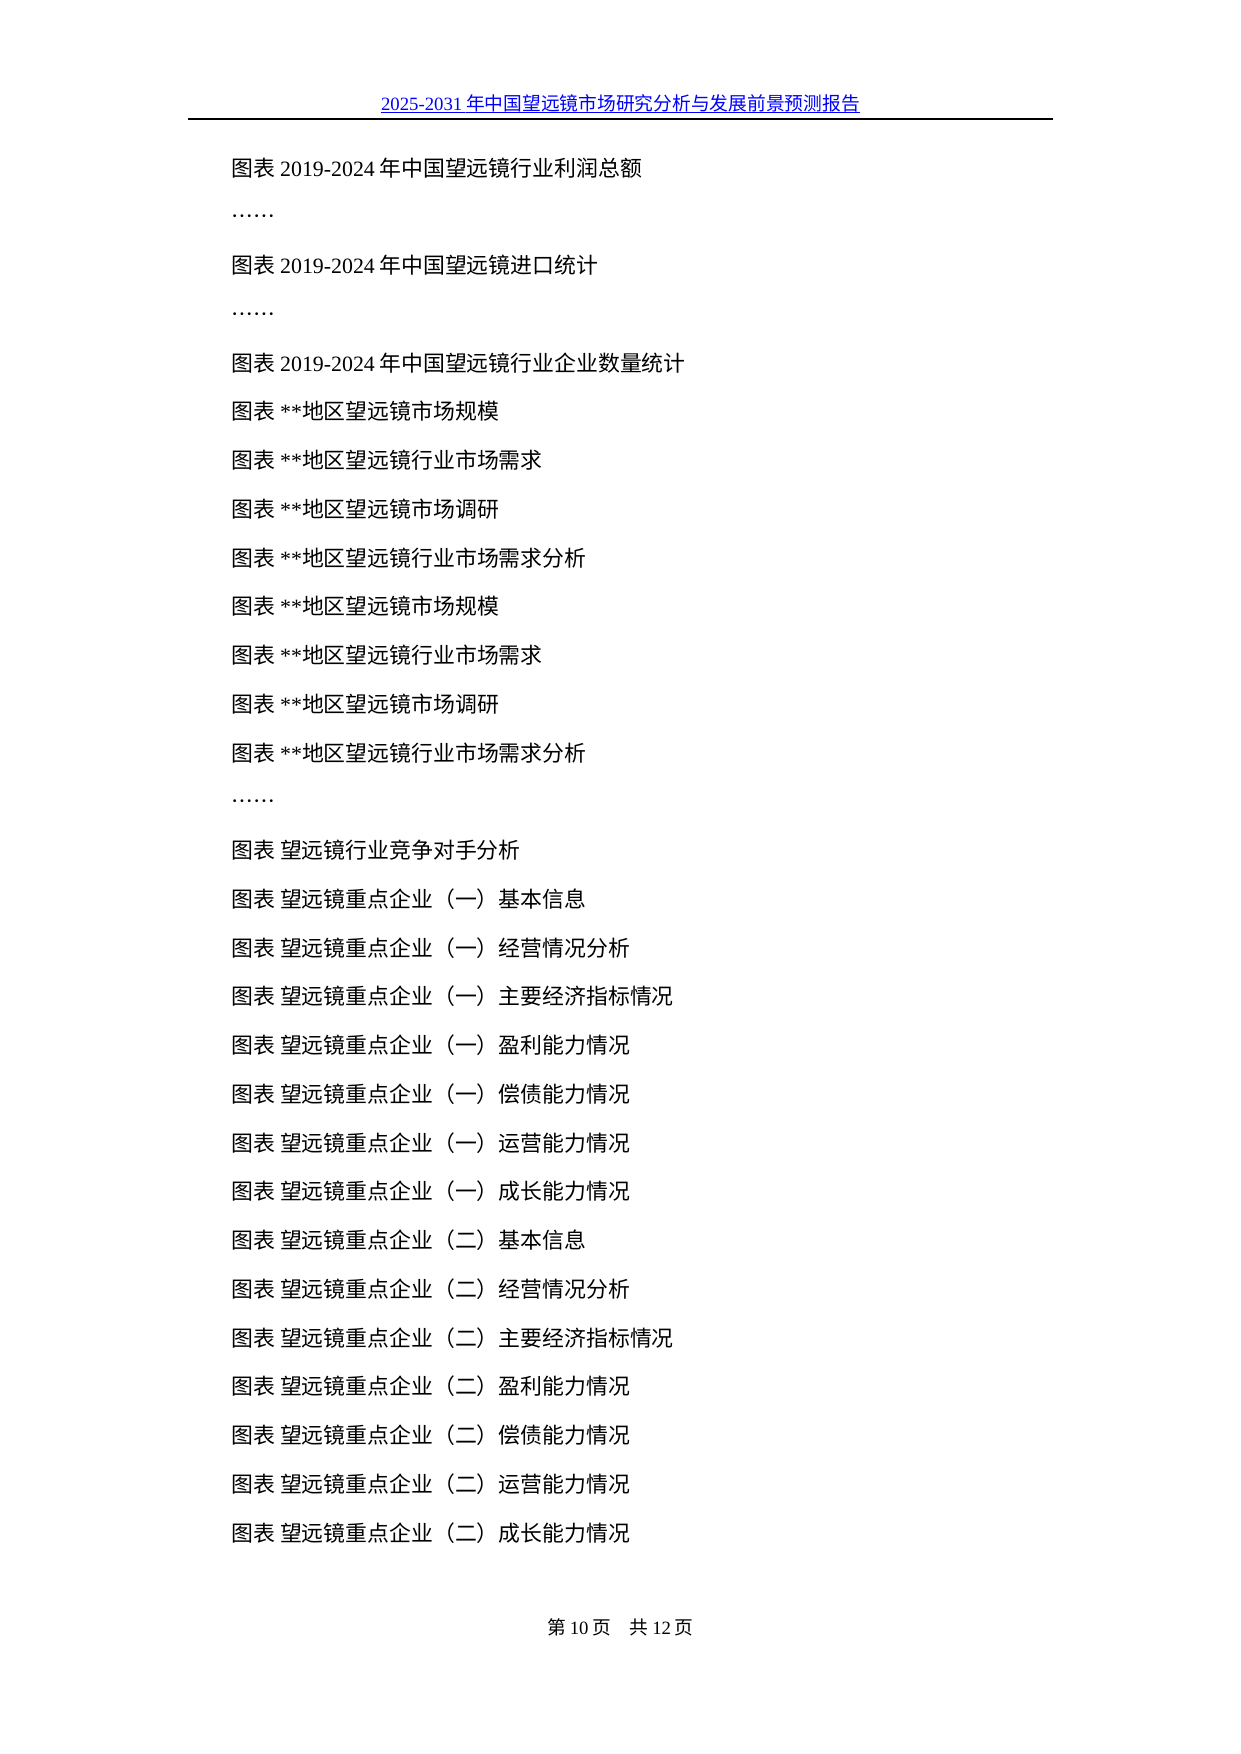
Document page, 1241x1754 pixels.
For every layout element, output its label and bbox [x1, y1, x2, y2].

text [187, 150, 1053, 1548]
